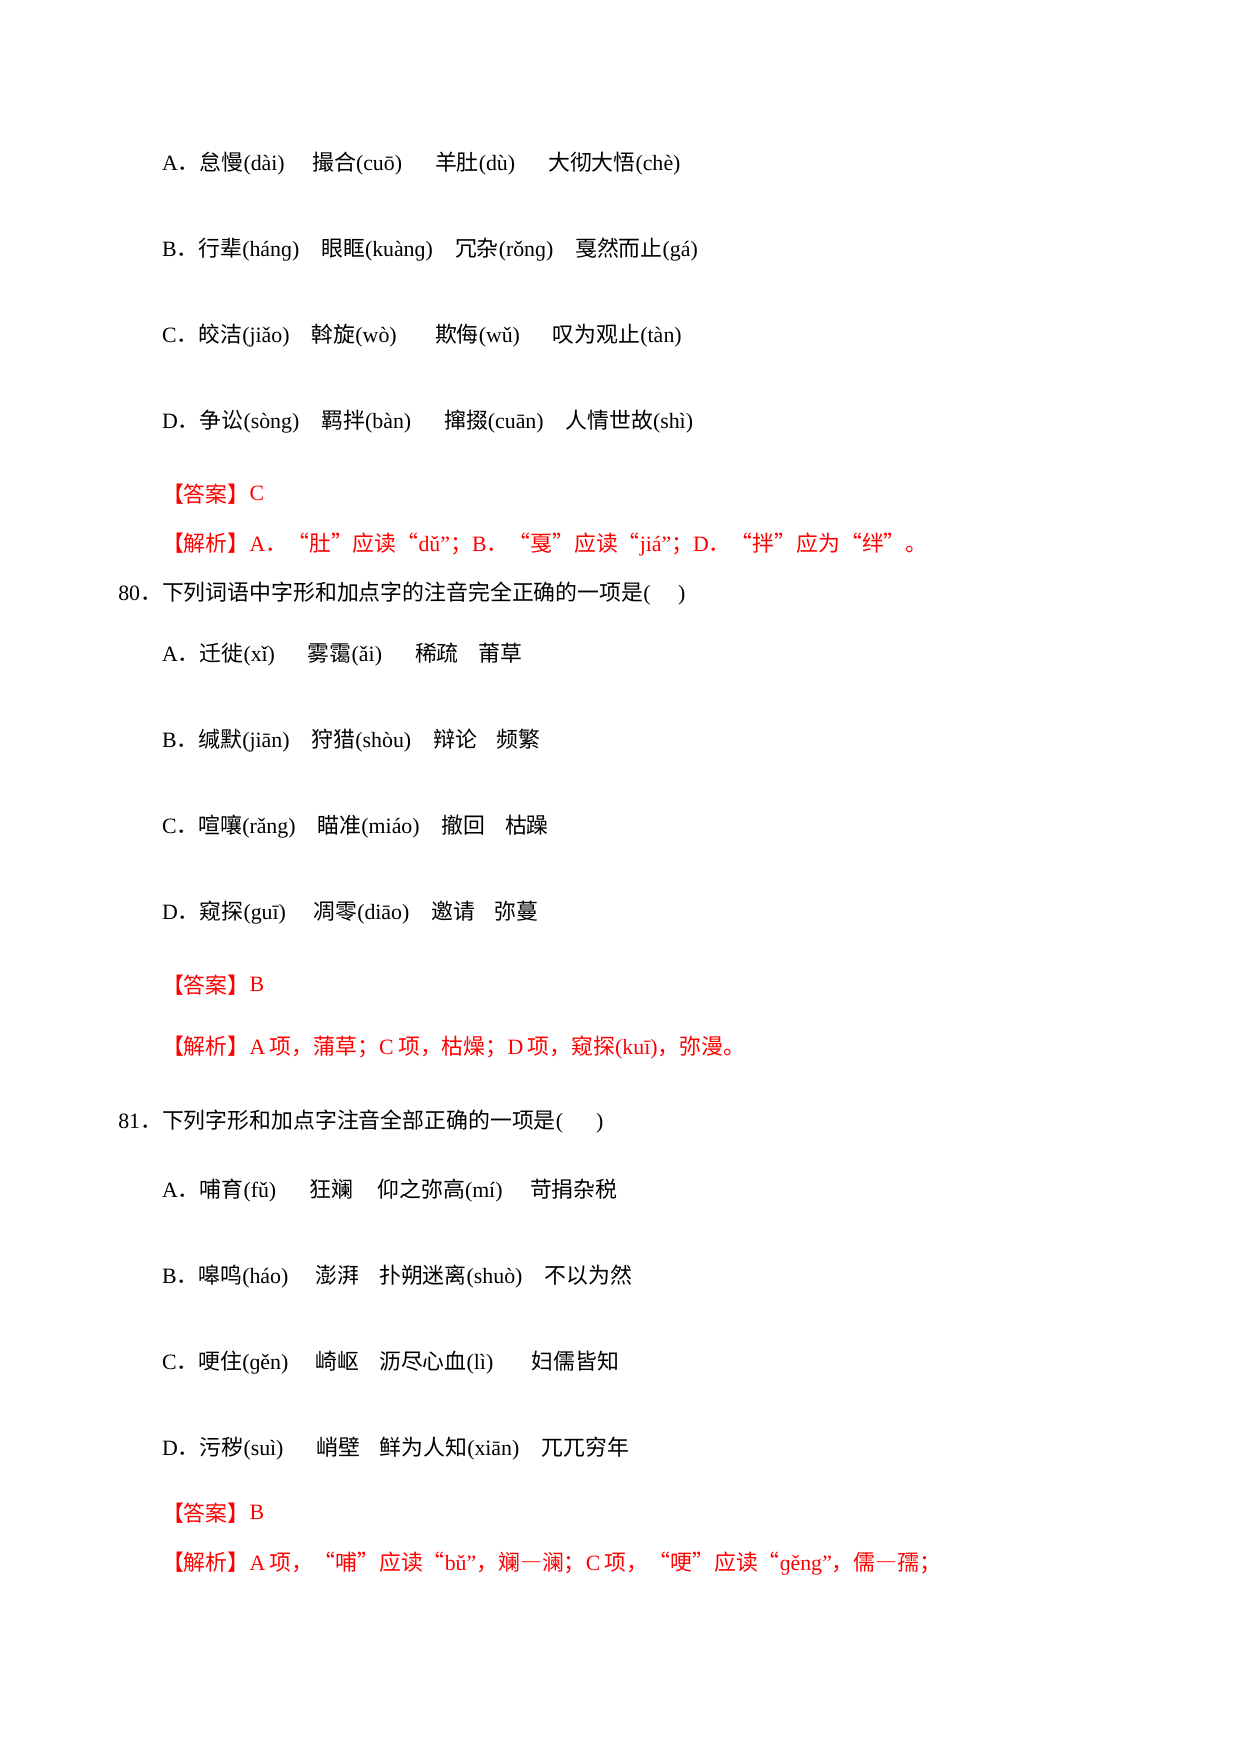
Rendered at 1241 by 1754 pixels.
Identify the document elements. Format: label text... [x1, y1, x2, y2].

text A．迁徙(xǐ) 雾霭(ǎi) 稀疏 莆草 [118, 623, 1122, 689]
text D．窥探(guī) 凋零(diāo) 邀请 弥蔓 [118, 881, 1122, 947]
text D．污秽(suì) 峭壁 鲜为人知(xiān) 兀兀穷年 [118, 1409, 1122, 1475]
text C．皎洁(jiǎo) 斡旋(wò) 欺侮(wǔ) 叹为观止(tàn) [118, 304, 1122, 370]
text 【答案】B [118, 1495, 1122, 1528]
text 【答案】B [118, 967, 1122, 1000]
text C．喧嚷(rǎng) 瞄准(miáo) 撤回 枯躁 [118, 795, 1122, 861]
text C．哽住(ɡěn) 崎岖 沥尽心血(lì) 妇儒皆知 [118, 1323, 1122, 1389]
text 【答案】C [118, 476, 1122, 509]
text A．怠慢(dài) 撮合(cuō) 羊肚(dù) 大彻大悟(chè) [118, 132, 1122, 198]
text B．嗥鸣(háo) 澎湃 扑朔迷离(shuò) 不以为然 [118, 1237, 1122, 1303]
text 【解析】A．“肚”应读“dǔ”；B．“戛”应读“jiá”；D．“拌”应为“绊”。 [118, 525, 1122, 558]
text 【解析】A项，蒲草；C项，枯燥；D项，窥探(kuī)，弥漫。 [118, 1016, 1122, 1082]
text 81．下列字形和加点字注音全部正确的一项是( ) [118, 1102, 1122, 1135]
text 【解析】A项，“哺”应读“bǔ”，斓—澜；C项，“哽”应读“ɡěng”，儒—孺； [118, 1544, 1122, 1577]
text D．争讼(sòng) 羁拌(bàn) 撺掇(cuān) 人情世故(shì) [118, 390, 1122, 456]
text 80．下列词语中字形和加点字的注音完全正确的一项是( ) [118, 574, 1122, 607]
text A．哺育(fǔ) 狂斓 仰之弥高(mí) 苛捐杂税 [118, 1151, 1122, 1217]
text B．行辈(hánɡ) 眼眶(kuànɡ) 冗杂(rǒnɡ) 戛然而止(gá) [118, 218, 1122, 284]
text B．缄默(jiān) 狩猎(shòu) 辩论 频繁 [118, 709, 1122, 775]
